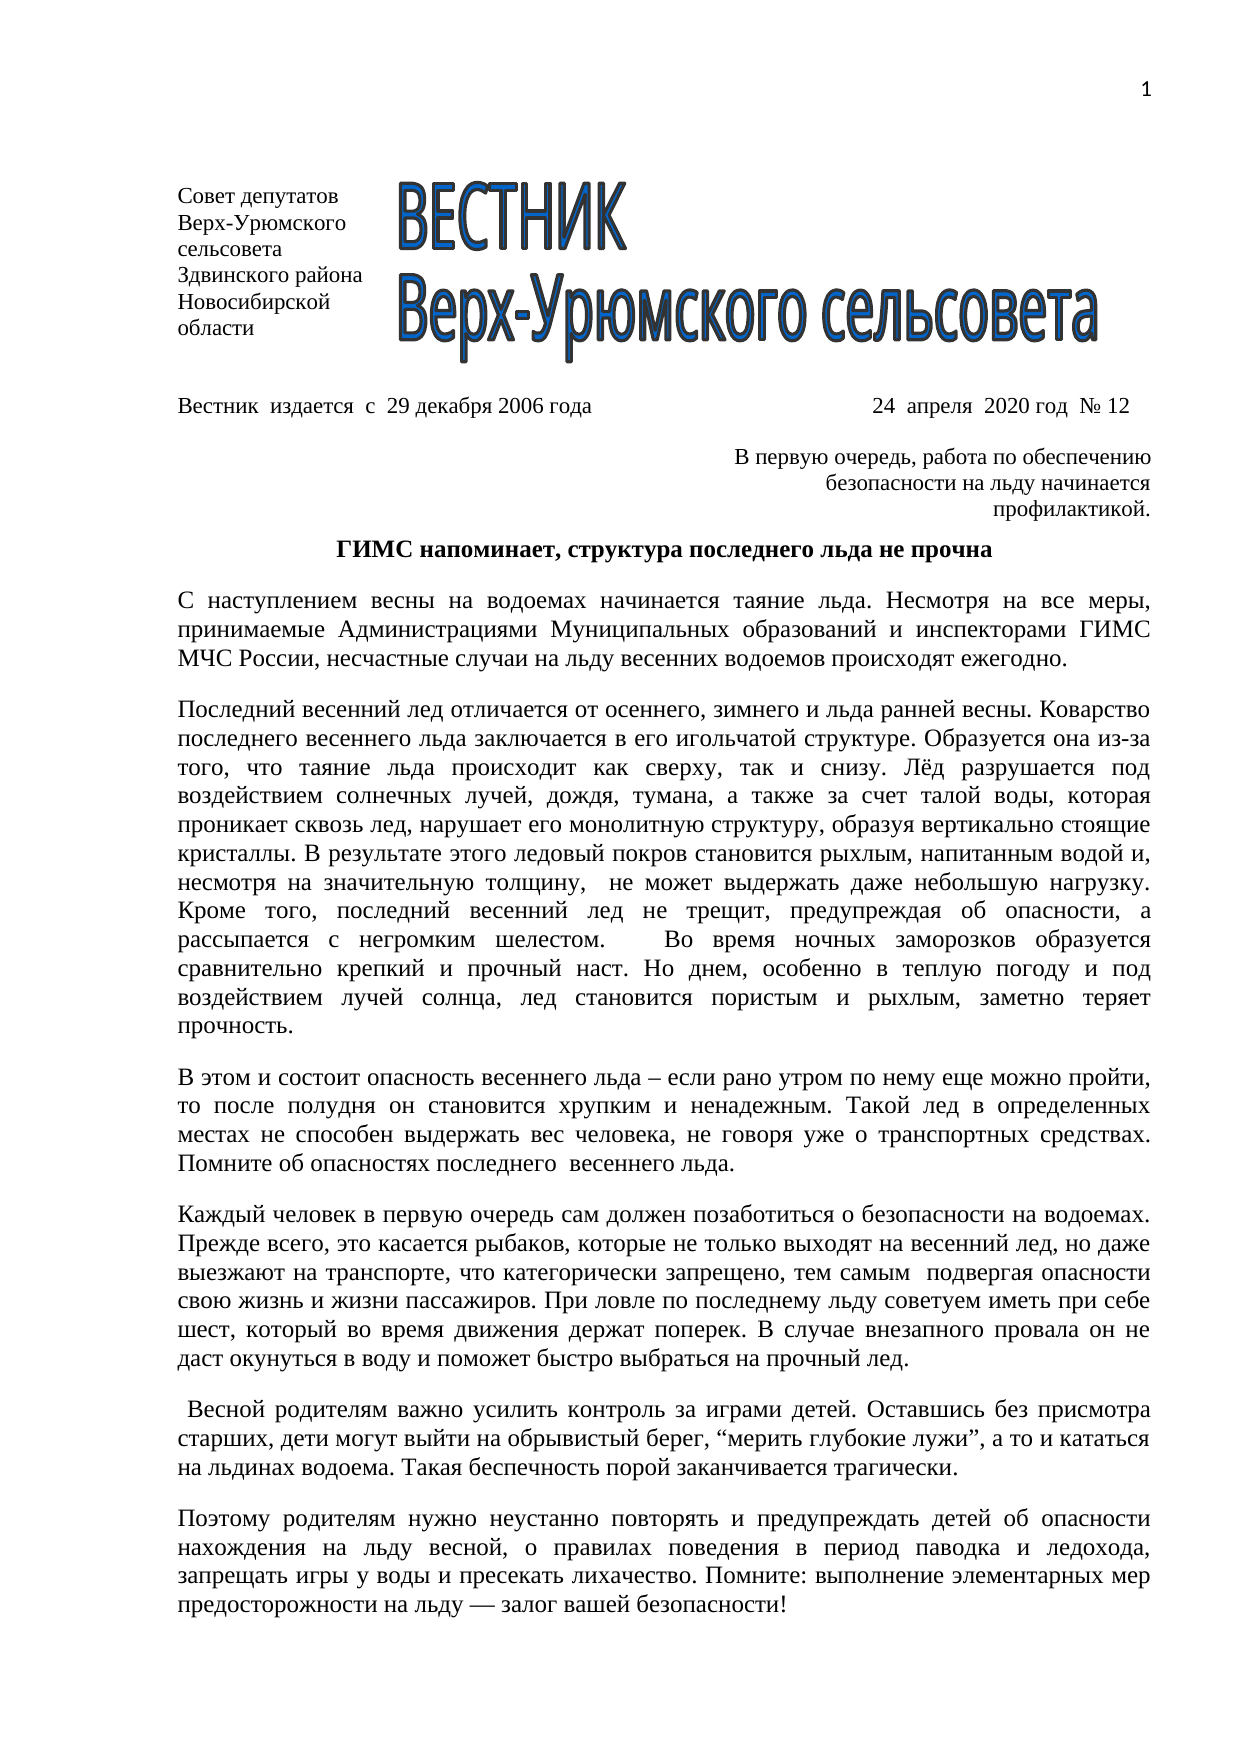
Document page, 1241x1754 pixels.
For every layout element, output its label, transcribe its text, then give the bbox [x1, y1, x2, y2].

text Совет депутатов Верх-Урюмского сельсовета Здвинского района [177, 182, 1152, 288]
text Поэтому родителям нужно неустанно повторять и предупреждать детей об опасности нахождения на льду весной, о правилах поведения в период паводка и ледохода, запрещать игры у воды и пресекать лихачество. Помните: выполнение элементарных мер предосторожности на льду — залог вашей безопасности! [177, 1503, 1152, 1618]
text Последний весенний лед отличается от осеннего, зимнего и льда ранней весны. Коварство последнего весеннего льда заключается в его игольчатой структуре. Образуется она из-за того, что таяние льда происходит как сверху, так и снизу. Лёд разрушается под воздействием солнечных лучей, дождя, тумана, а также за счет талой воды, которая проникает сквозь лед, нарушает его монолитную структуру, образуя вертикально стоящие кристаллы. В результате этого ледовый покров становится рыхлым, напитанным водой и, несмотря на значительную толщину, не может выдержать даже небольшую нагрузку. Кроме того, последний весенний лед не трещит, предупреждая об опасности, а рассыпается с негромким шелестом. Во время ночных заморозков образуется сравнительно крепкий и прочный наст. Но днем, особенно в теплую погоду и под воздействием лучей солнца, лед становится пористым и рыхлым, заметно теряет прочность. [177, 694, 1152, 1039]
text Новосибирской области [978, 288, 1030, 341]
text Новосибирской области [744, 288, 789, 341]
text Новосибирской области [438, 288, 471, 341]
text Новосибирской области [831, 288, 857, 341]
text Новосибирской области [1028, 288, 1089, 341]
text безопасности на льду начинается [177, 469, 1152, 495]
text Новосибирской области [545, 288, 576, 341]
text В первую очередь, работа по обеспечению [177, 443, 1152, 469]
text Новосибирской области [855, 288, 946, 341]
text Новосибирской области [478, 288, 543, 341]
text С наступлением весны на водоемах начинается таяние льда. Несмотря на все меры, принимаемые Администрациями Муниципальных образований и инспекторами ГИМС МЧС России, несчастные случаи на льду весенних водоемов происходят ежегодно. [177, 586, 1152, 672]
text ГИМС напоминает, структура последнего льда не прочна [177, 534, 1152, 563]
text Новосибирской области [943, 288, 970, 341]
text профилактикой. [177, 495, 1152, 522]
text Новосибирской области [796, 288, 833, 341]
text Новосибирской области [1090, 288, 1152, 341]
text Новосибирской области [625, 288, 686, 341]
text Вестник издается с 29 декабря 2006 года 24 апреля 2020 год № 12 [177, 392, 1152, 418]
text Весной родителям важно усилить контроль за играми детей. Оставшись без присмотра старших, дети могут выйти на обрывистый берег, “мерить глубокие лужи”, а то и кататься на льдинах водоема. Такая беспечность порой заканчивается трагически. [177, 1394, 1152, 1481]
text В этом и состоит опасность весеннего льда – если рано утром по нему еще можно пройти, то после полудня он становится хрупким и ненадежным. Такой лед в определенных местах не способен выдержать вес человека, не говоря уже о транспортных средствах. Помните об опасностях последнего весеннего льда. [177, 1062, 1152, 1177]
text Новосибирской области [584, 288, 618, 341]
text Новосибирской области [177, 288, 399, 341]
text Каждый человек в первую очередь сам должен позаботиться о безопасности на водоемах. Прежде всего, это касается рыбаков, которые не только выходят на весенний лед, но даже выезжают на транспорте, что категорически запрещено, тем самым подвергая опасности свою жизнь и жизни пассажиров. При ловле по последнему льду советуем иметь при себе шест, который во время движения держат поперек. В случае внезапного провала он не даст окунуться в воду и поможет быстро выбраться на прочный лед. [177, 1199, 1152, 1372]
text Новосибирской области [684, 288, 736, 341]
